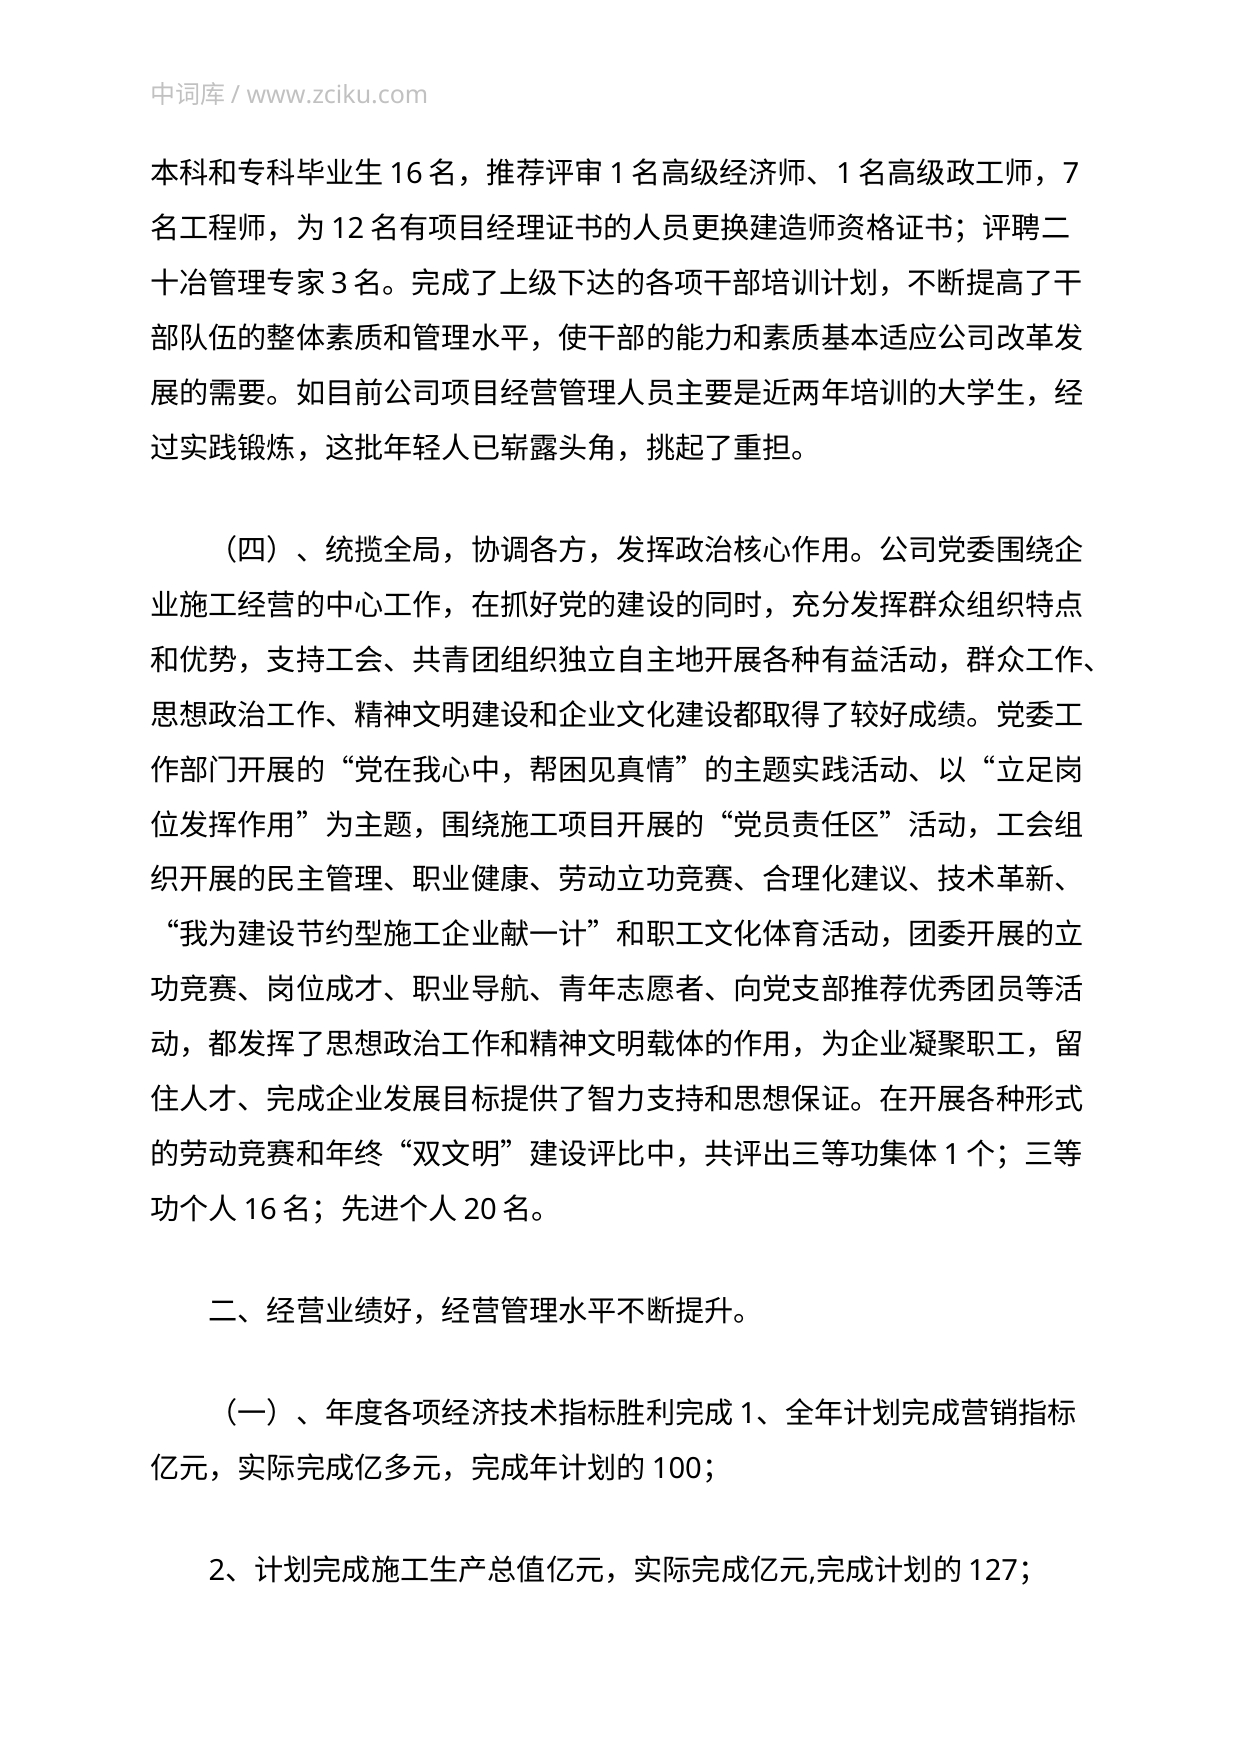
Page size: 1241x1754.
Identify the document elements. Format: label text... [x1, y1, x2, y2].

text 2、计划完成施工生产总值亿元，实际完成亿元,完成计划的127； [150, 1546, 1090, 1588]
text （一）、年度各项经济技术指标胜利完成1、全年计划完成营销指标亿元，实际完成亿多元，完成年计划的100； [150, 1389, 1090, 1487]
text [150, 150, 1090, 467]
text 二、经营业绩好，经营管理水平不断提升。 [150, 1287, 1090, 1330]
text （四）、统揽全局，协调各方，发挥政治核心作用。公司党委围绕企业施工经营的中心工作，在抓好党的建设的同时，充分发挥群众组织特点和优势，支持工会、共青团组织独立自主地开展各种有益活动，群众工作、思想政治工作、精神文明建设和企业文化建设都取得了较好成绩。党委工作部门开展的“党在我心中，帮困见真情”的主题实践活动、以“立足岗位发挥作用”为主题，围绕施工项目开展的“党员责任区”活动，工会组织开展的民主管理、职业健康、劳动立功竞赛、合理化建议、技术革新、“我为建设节约型施工企业献一计”和职工文化体育活动，团委开展的立功竞赛、岗位成才、职业导航、青年志愿者、向党支部推荐优秀团员等活动，都发挥了思想政治工作和精神文明载体的作用，为企业凝聚职工，留住人才、完成企业发展目标提供了智力支持和思想保证。在开展各种形式的劳动竞赛和年终“双文明”建设评比中，共评出三等功集体1个；三等功个人16名；先进个人20名。 [150, 527, 1090, 1228]
